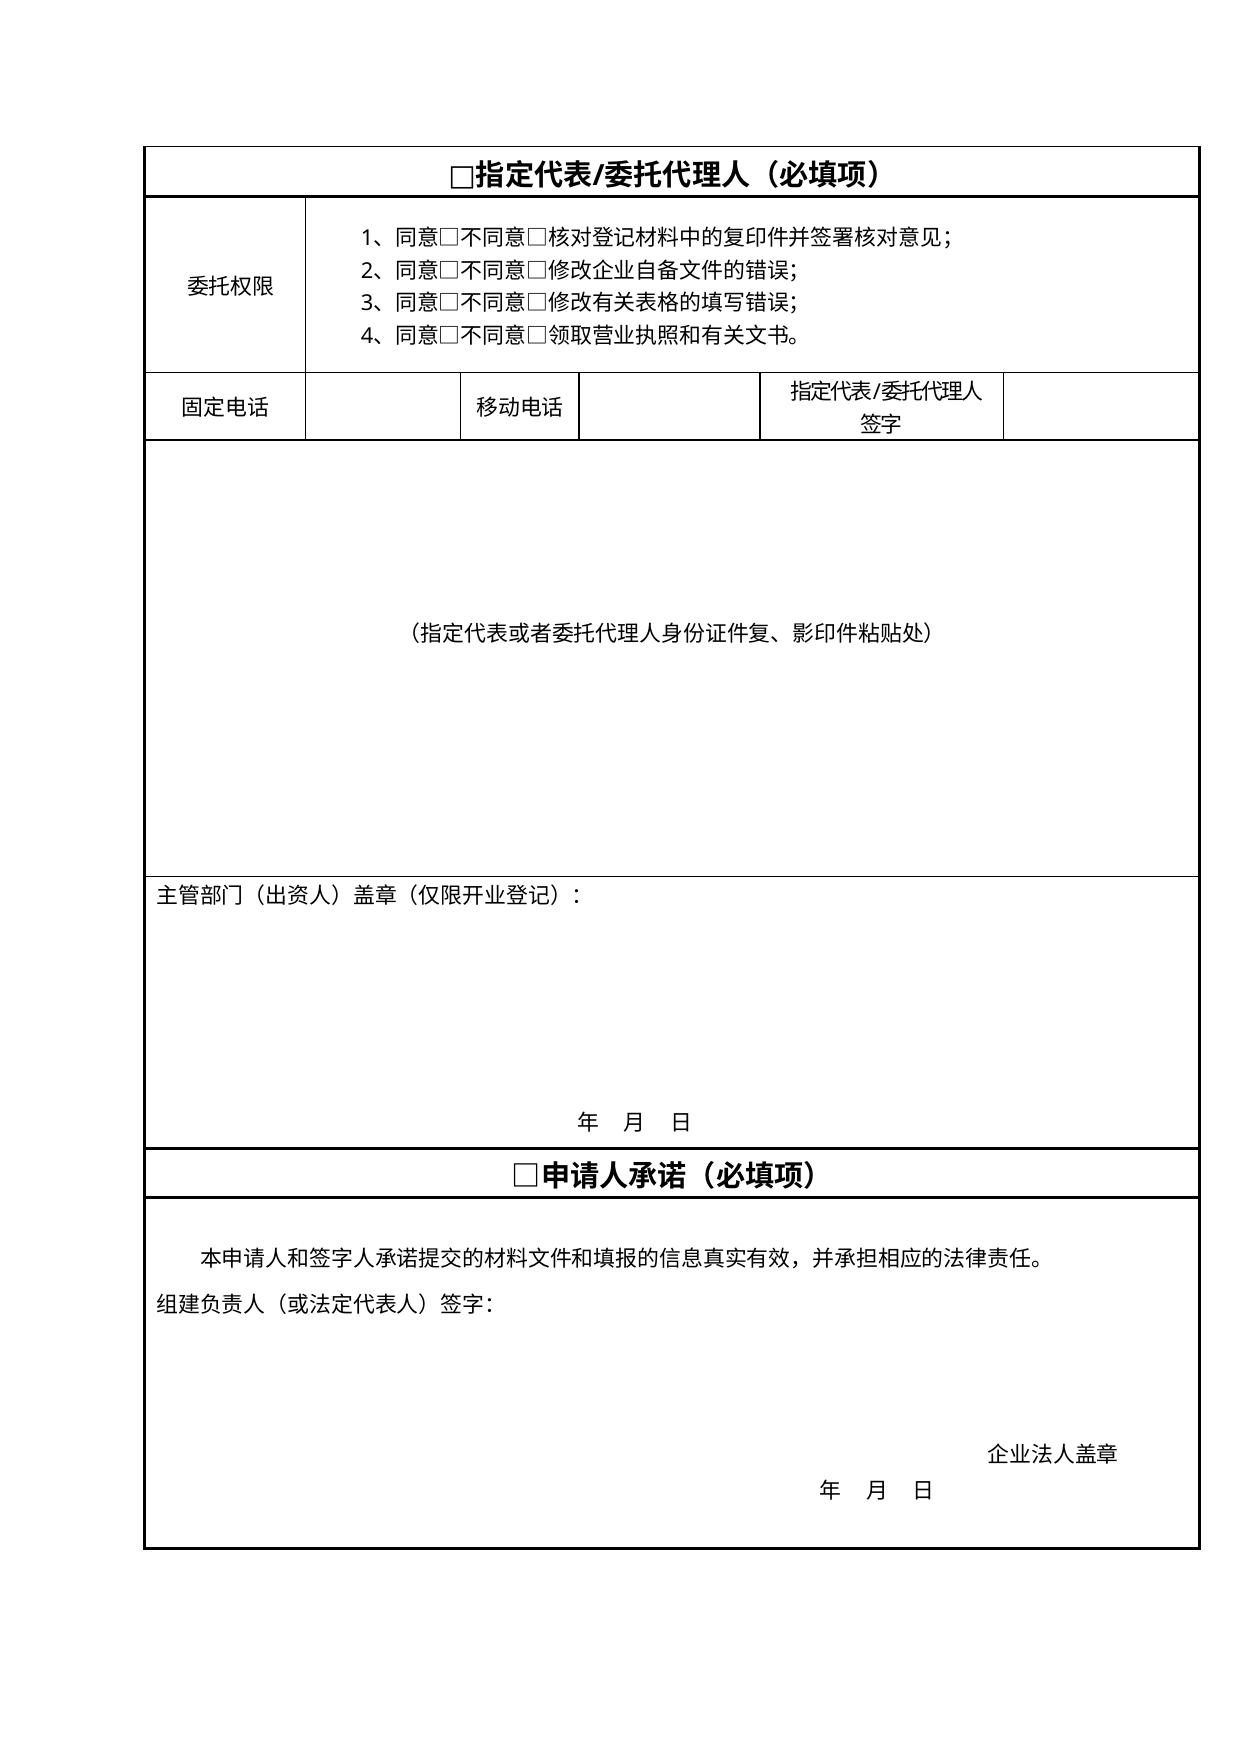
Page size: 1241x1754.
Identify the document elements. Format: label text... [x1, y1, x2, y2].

table_cell □申请人承诺（必填项） [146, 1150, 1198, 1196]
table_cell 移动电话 [461, 373, 578, 439]
table_cell 委托权限 [146, 198, 305, 372]
table_cell [306, 373, 460, 439]
table_cell （指定代表或者委托代理人身份证件复、影印件粘贴处） [146, 441, 1198, 876]
table_cell 1、同意□不同意□核对登记材料中的复印件并签署核对意见； 2、同意□不同意□修改企业自备文件的错误； 3、同意□不同意□修改有关表格的填写错误； 4、同意□不同意□领取营业执照和有关文书。 [306, 198, 1198, 372]
table_cell [580, 373, 759, 439]
table_cell 固定电话 [146, 373, 305, 439]
table_cell [1004, 373, 1198, 439]
table_cell □指定代表/委托代理人（必填项） [146, 147, 1198, 195]
table_cell 主管部门（出资人）盖章（仅限开业登记）： 年 月 日 [146, 877, 1198, 1147]
table_cell 指定代表/委托代理人签字 [761, 373, 1003, 439]
table_cell 本申请人和签字人承诺提交的材料文件和填报的信息真实有效，并承担相应的法律责任。 组建负责人（或法定代表人）签字： 企业法人盖章 年 月 日 [146, 1199, 1198, 1547]
